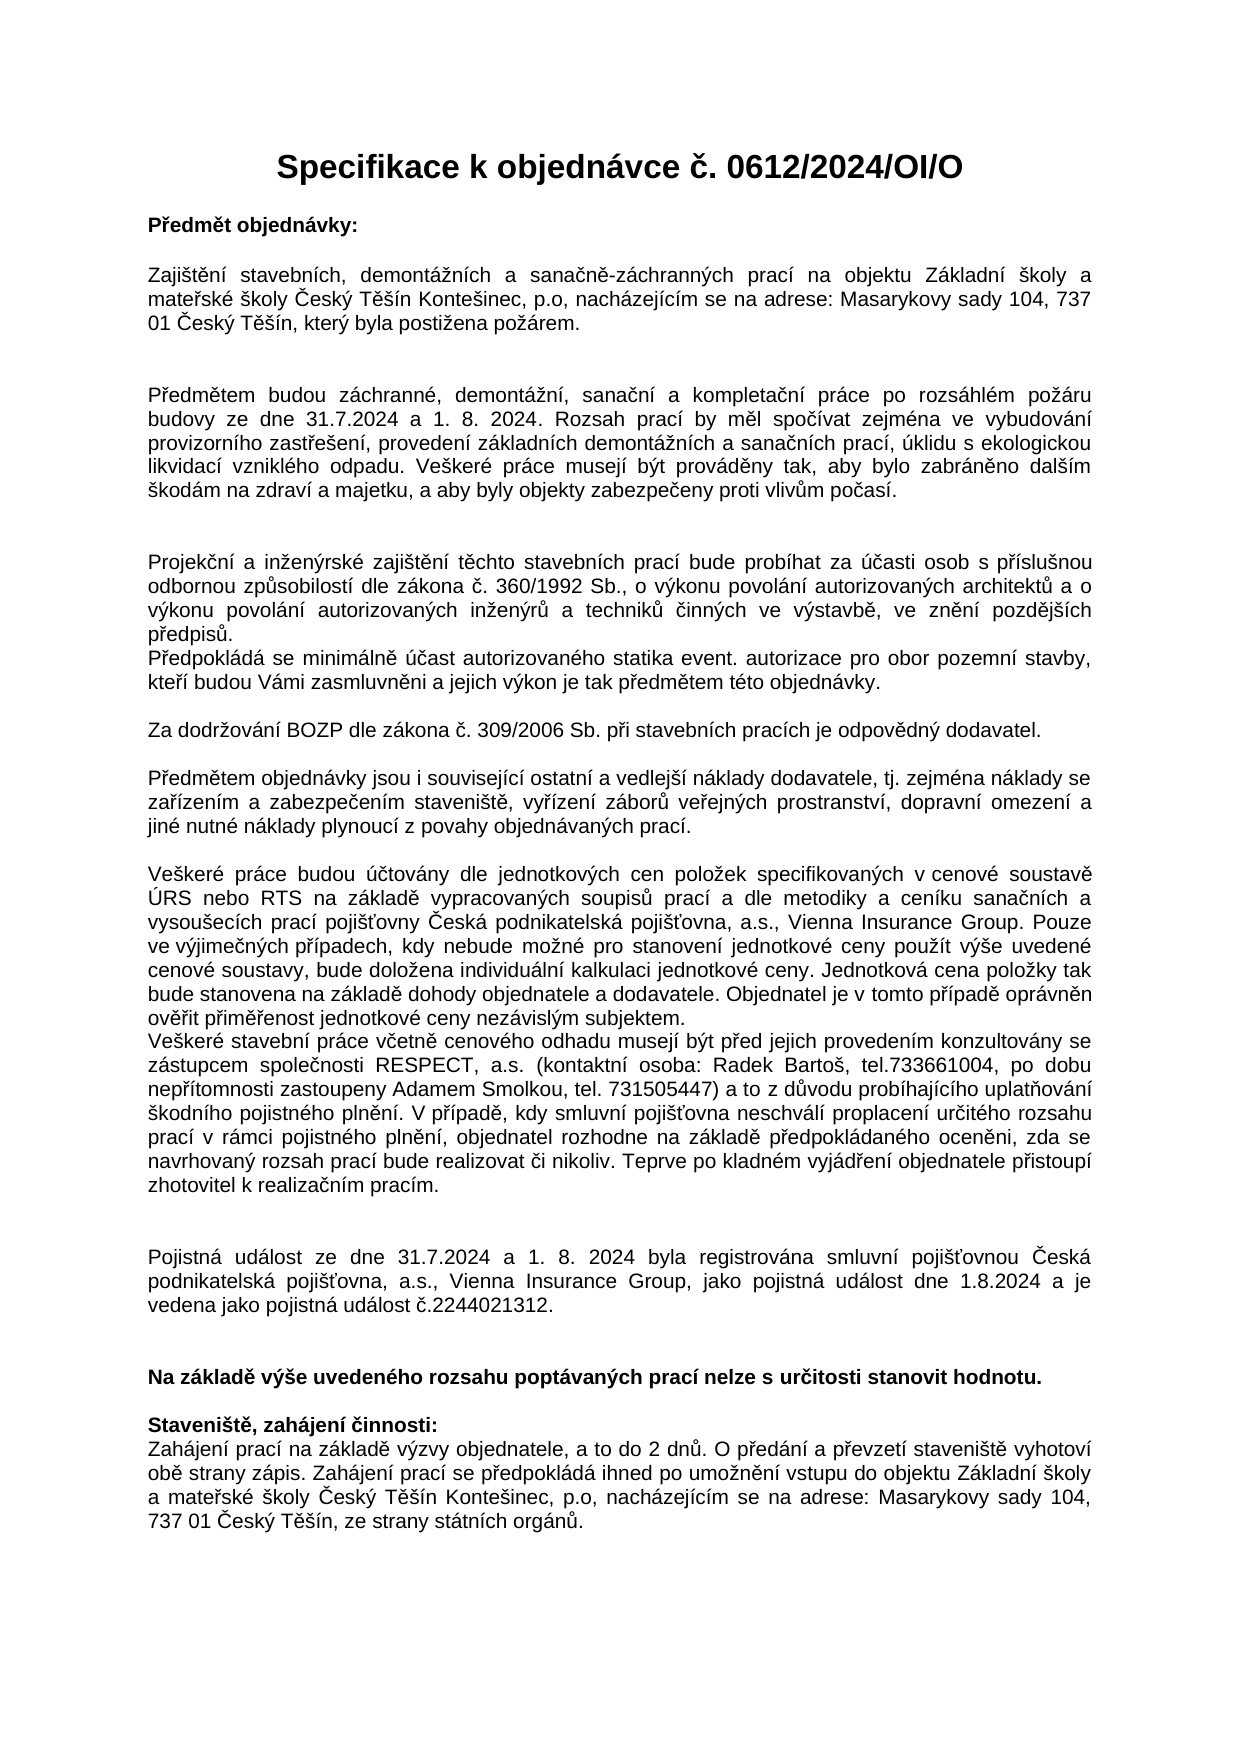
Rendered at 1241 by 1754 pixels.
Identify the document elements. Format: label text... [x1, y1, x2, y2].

text Předmětem budou záchranné, demontážní, sanační a kompletační práce po rozsáhlém požáru budovy ze dne 31.7.2024 a 1. 8. 2024. Rozsah prací by měl spočívat zejména ve vybudování provizorního zastřešení, provedení základních demontážních a sanačních prací, úklidu s ekologickou likvidací vzniklého odpadu. Veškeré práce musejí být prováděny tak, aby bylo zabráněno dalším škodám na zdraví a majetku, a aby byly objekty zabezpečeny proti vlivům počasí. [148, 382, 1093, 502]
text Zahájení prací na základě výzvy objednatele, a to do 2 dnů. O předání a převzetí staveniště vyhotoví obě strany zápis. Zahájení prací se předpokládá ihned po umožnění vstupu do objektu Základní školy a mateřské školy Český Těšín Kontešinec, p.o, nacházejícím se na adrese: Masarykovy sady 104, 737 01 Český Těšín, ze strany státních orgánů. [148, 1437, 1093, 1532]
text Staveniště, zahájení činnosti: [148, 1413, 1093, 1437]
text Veškeré práce budou účtovány dle jednotkových cen položek specifikovaných v cenové soustavě ÚRS nebo RTS na základě vypracovaných soupisů prací a dle metodiky a ceníku sanačních a vysoušecích prací pojišťovny Česká podnikatelská pojišťovna, a.s., Vienna Insurance Group. Pouze ve výjimečných případech, kdy nebude možné pro stanovení jednotkové ceny použít výše uvedené cenové soustavy, bude doložena individuální kalkulaci jednotkové ceny. Jednotková cena položky tak bude stanovena na základě dohody objednatele a dodavatele. Objednatel je v tomto případě oprávněn ověřit přiměřenost jednotkové ceny nezávislým subjektem. [148, 862, 1093, 1029]
text Předmět objednávky: [148, 212, 1093, 236]
text Specifikace k objednávce č. 0612/2024/OI/O [148, 148, 1093, 186]
text Pojistná událost ze dne 31.7.2024 a 1. 8. 2024 byla registrována smluvní pojišťovnou Česká podnikatelská pojišťovna, a.s., Vienna Insurance Group, jako pojistná událost dne 1.8.2024 a je vedena jako pojistná událost č.2244021312. [148, 1245, 1093, 1317]
text Na základě výše uvedeného rozsahu poptávaných prací nelze s určitosti stanovit hodnotu. [148, 1365, 1093, 1389]
text Projekční a inženýrské zajištění těchto stavebních prací bude probíhat za účasti osob s příslušnou odbornou způsobilostí dle zákona č. 360/1992 Sb., o výkonu povolání autorizovaných architektů a o výkonu povolání autorizovaných inženýrů a techniků činných ve výstavbě, ve znění pozdějších předpisů. [148, 550, 1093, 646]
text Veškeré stavební práce včetně cenového odhadu musejí být před jejich provedením konzultovány se zástupcem společnosti RESPECT, a.s. (kontaktní osoba: Radek Bartoš, tel.733661004, po dobu nepřítomnosti zastoupeny Adamem Smolkou, tel. 731505447) a to z důvodu probíhajícího uplatňování škodního pojistného plnění. V případě, kdy smluvní pojišťovna neschválí proplacení určitého rozsahu prací v rámci pojistného plnění, objednatel rozhodne na základě předpokládaného oceněni, zda se navrhovaný rozsah prací bude realizovat či nikoliv. Teprve po kladném vyjádření objednatele přistoupí zhotovitel k realizačním pracím. [148, 1029, 1093, 1197]
text Zajištění stavebních, demontážních a sanačně-záchranných prací na objektu Základní školy a mateřské školy Český Těšín Kontešinec, p.o, nacházejícím se na adrese: Masarykovy sady 104, 737 01 Český Těšín, který byla postižena požárem. [148, 263, 1093, 334]
text Za dodržování BOZP dle zákona č. 309/2006 Sb. při stavebních pracích je odpovědný dodavatel. [148, 718, 1093, 742]
text Předmětem objednávky jsou i související ostatní a vedlejší náklady dodavatele, tj. zejména náklady se zařízením a zabezpečením staveniště, vyřízení záborů veřejných prostranství, dopravní omezení a jiné nutné náklady plynoucí z povahy objednávaných prací. [148, 766, 1093, 838]
text Předpokládá se minimálně účast autorizovaného statika event. autorizace pro obor pozemní stavby, kteří budou Vámi zasmluvněni a jejich výkon je tak předmětem této objednávky. [148, 646, 1093, 694]
